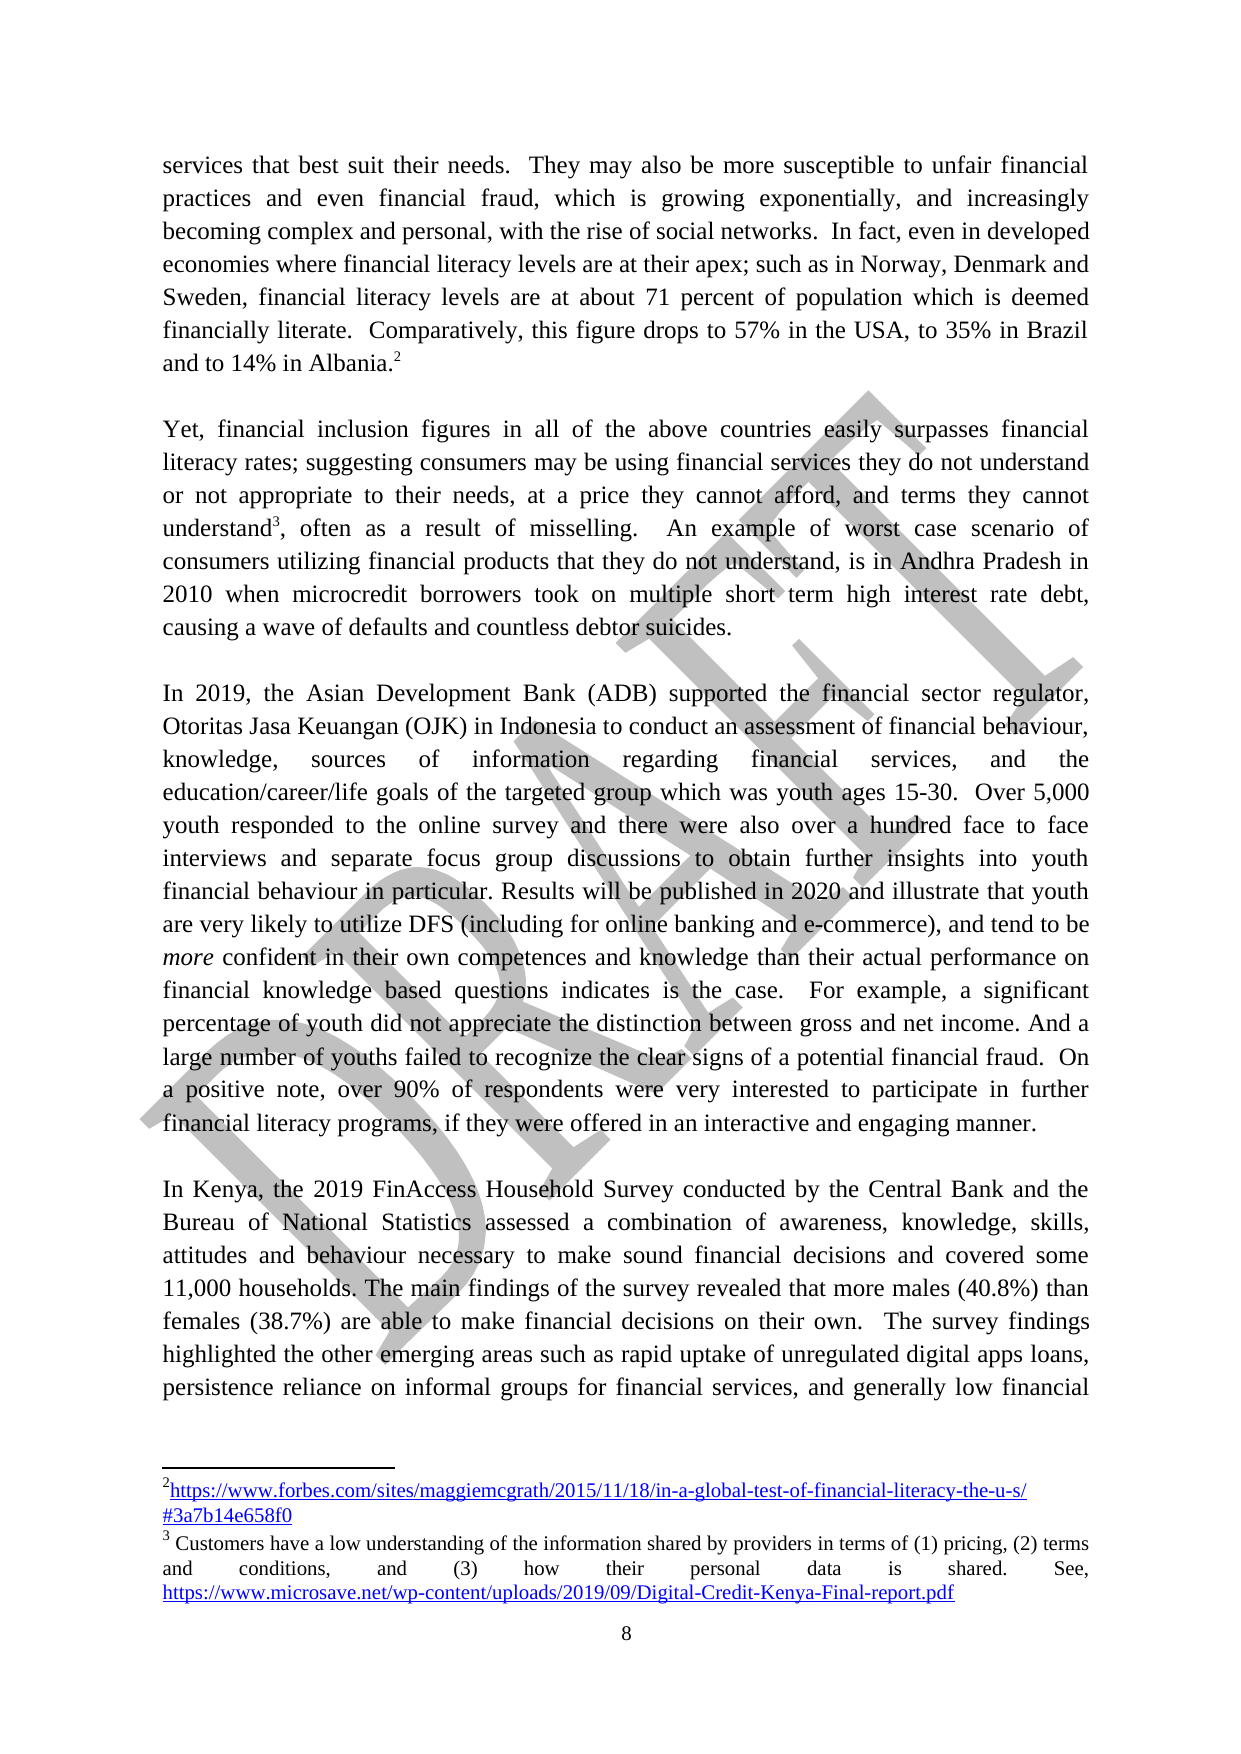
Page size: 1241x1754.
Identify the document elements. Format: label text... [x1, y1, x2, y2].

text Yet, financial inclusion figures in all of the above countries easily surpasses financial literacy rates; suggesting consumers may be using financial services they do not understand or not appropriate to their needs, at a price they cannot afford, and terms they cannot understand, often as a result of misselling. An example of worst case scenario of consumers utilizing financial products that they do not understand, is in Andhra Pradesh in 2010 when microcredit borrowers took on multiple short term high interest rate debt, causing a wave of defaults and countless debtor suicides. [162, 414, 1090, 641]
text In 2019, the Asian Development Bank (ADB) supported the financial sector regulator, Otoritas Jasa Keuangan (OJK) in Indonesia to conduct an assessment of financial behaviour, knowledge, sources of information regarding financial services, and the education/career/life goals of the targeted group which was youth ages 15-30. Over 5,000 youth responded to the online survey and there were also over a hundred face to face interviews and separate focus group discussions to obtain further insights into youth financial behaviour in particular. Results will be published in 2020 and illustrate that youth are very likely to utilize DFS (including for online banking and e-commerce), and tend to be more confident in their own competences and knowledge than their actual performance on financial knowledge based questions indicates is the case. For example, a significant percentage of youth did not appreciate the distinction between gross and net income. And a large number of youths failed to recognize the clear signs of a potential financial fraud. On a positive note, over 90% of respondents were very interested to participate in further financial literacy programs, if they were offered in an interactive and engaging manner. [162, 678, 1090, 1136]
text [162, 150, 1090, 377]
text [162, 1174, 1090, 1401]
